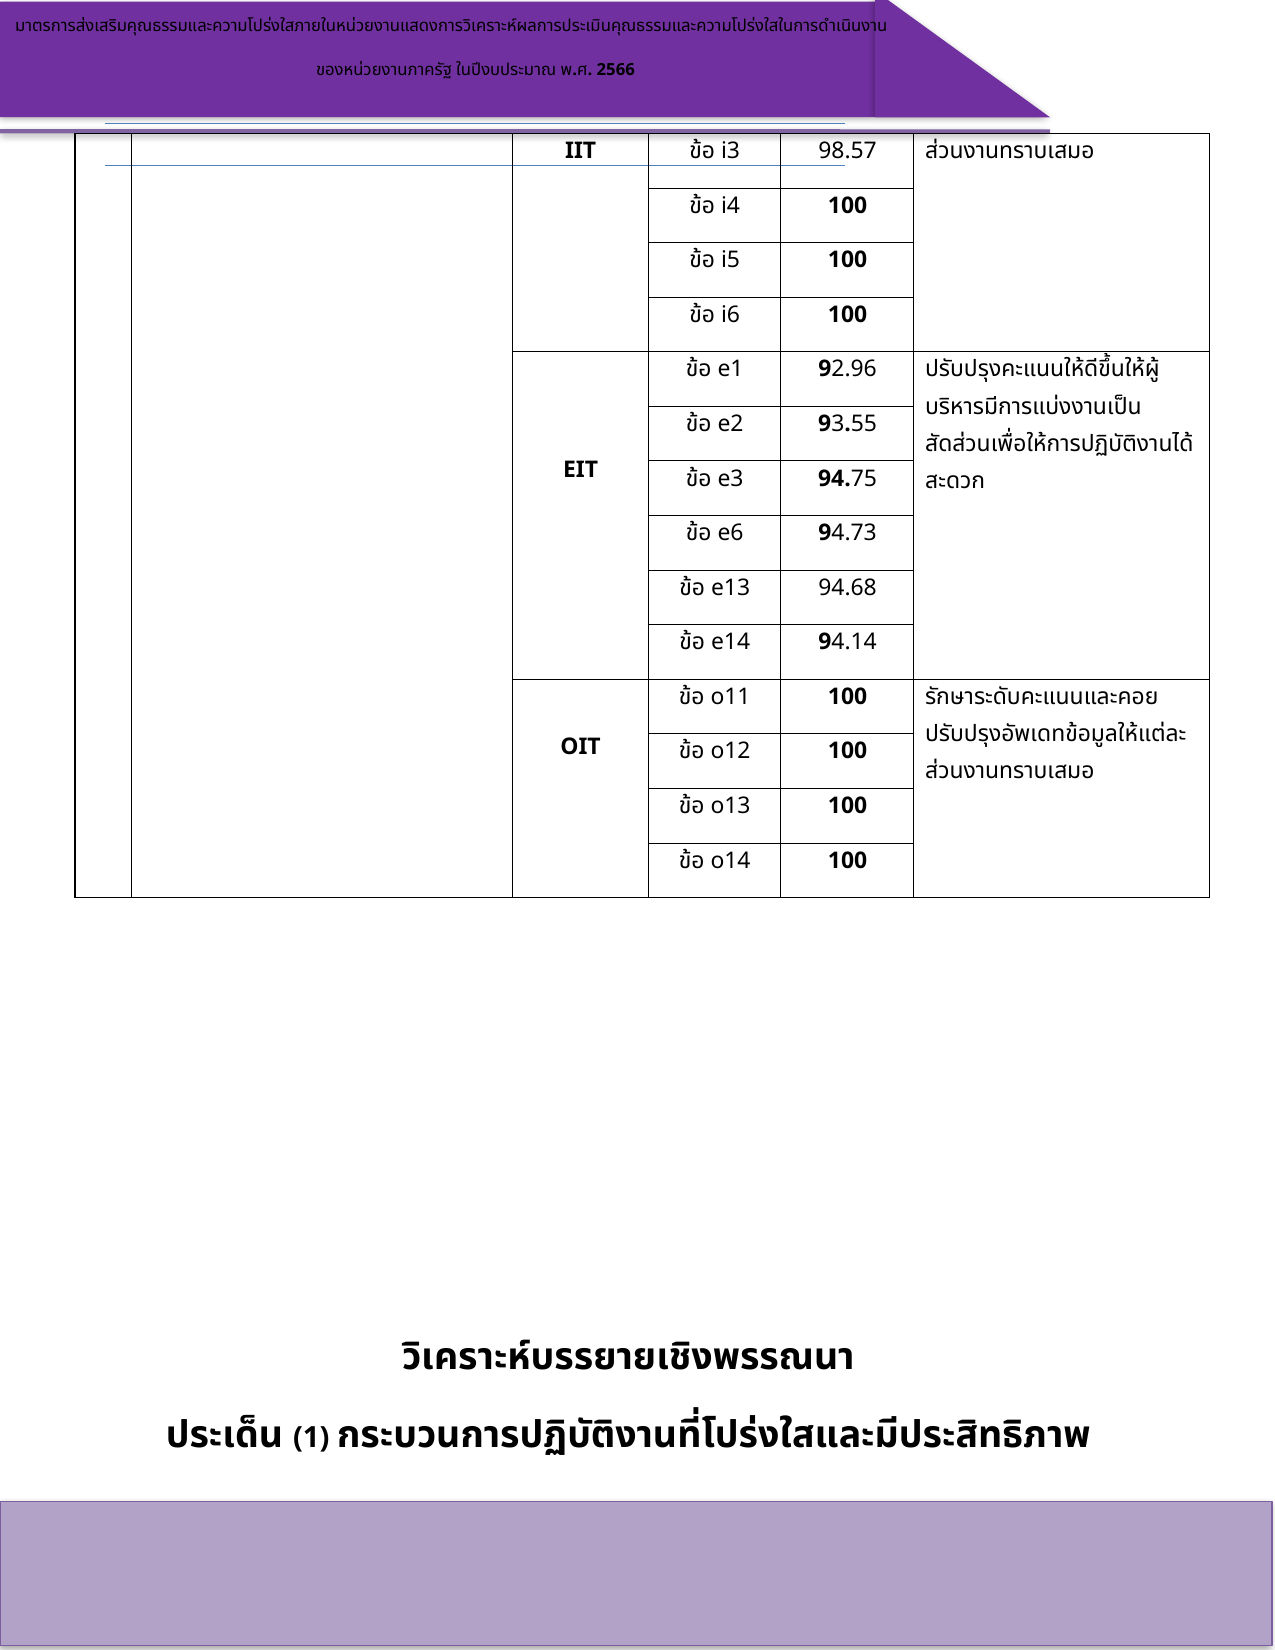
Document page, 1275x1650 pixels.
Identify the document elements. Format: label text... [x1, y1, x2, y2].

table_cell 100 [781, 789, 913, 842]
table_cell 94.68 [781, 571, 913, 624]
table_cell 100 [781, 243, 913, 297]
table_cell ปรับปรุงคะแนนให้ดีขึ้นให้ผู้บริหารมีการแบ่งงานเป็นสัดส่วนเพื่อให้การปฏิบัติงานได้สะดวก [914, 352, 1209, 679]
table_cell EIT [513, 352, 648, 679]
table_cell ข้อ i3 [649, 134, 780, 187]
table_cell ข้อ e1 [649, 352, 780, 406]
table_cell 100 [781, 189, 913, 242]
text ประเด็น (1) กระบวนการปฏิบัติงานที่โปร่งใสและมีประสิทธิภาพ [131, 1407, 1125, 1464]
table_cell ข้อ e14 [649, 625, 780, 679]
table_cell 94.75 [781, 461, 913, 515]
table_cell 100 [781, 734, 913, 788]
table_cell ข้อ o14 [649, 844, 780, 897]
table_cell 100 [781, 680, 913, 733]
table_cell ข้อ e6 [649, 516, 780, 569]
table_cell 94.14 [781, 625, 913, 679]
table_cell ข้อ i6 [649, 298, 780, 351]
table_cell ข้อ o12 [649, 734, 780, 788]
table_cell รักษาระดับคะแนนและคอยปรับปรุงอัพเดทข้อมูลให้แต่ละส่วนงานทราบเสมอ [914, 680, 1209, 897]
table_cell 100 [781, 298, 913, 351]
table_cell ข้อ i4 [649, 189, 780, 242]
table_cell OIT [513, 680, 648, 897]
table_cell ข้อ e13 [649, 571, 780, 624]
table_cell 94.73 [781, 516, 913, 569]
table_cell ข้อ e2 [649, 407, 780, 460]
table_cell ข้อ o13 [649, 789, 780, 842]
text วิเคราะห์บรรยายเชิงพรรณนา [131, 1329, 1125, 1386]
table_cell ข้อ o11 [649, 680, 780, 733]
table_cell 92.96 [781, 352, 913, 406]
table_cell 98.57 [781, 134, 913, 187]
table_cell ข้อ e3 [649, 461, 780, 515]
table_cell 100 [781, 844, 913, 897]
table_cell 93.55 [781, 407, 913, 460]
table_cell ข้อ i5 [649, 243, 780, 297]
